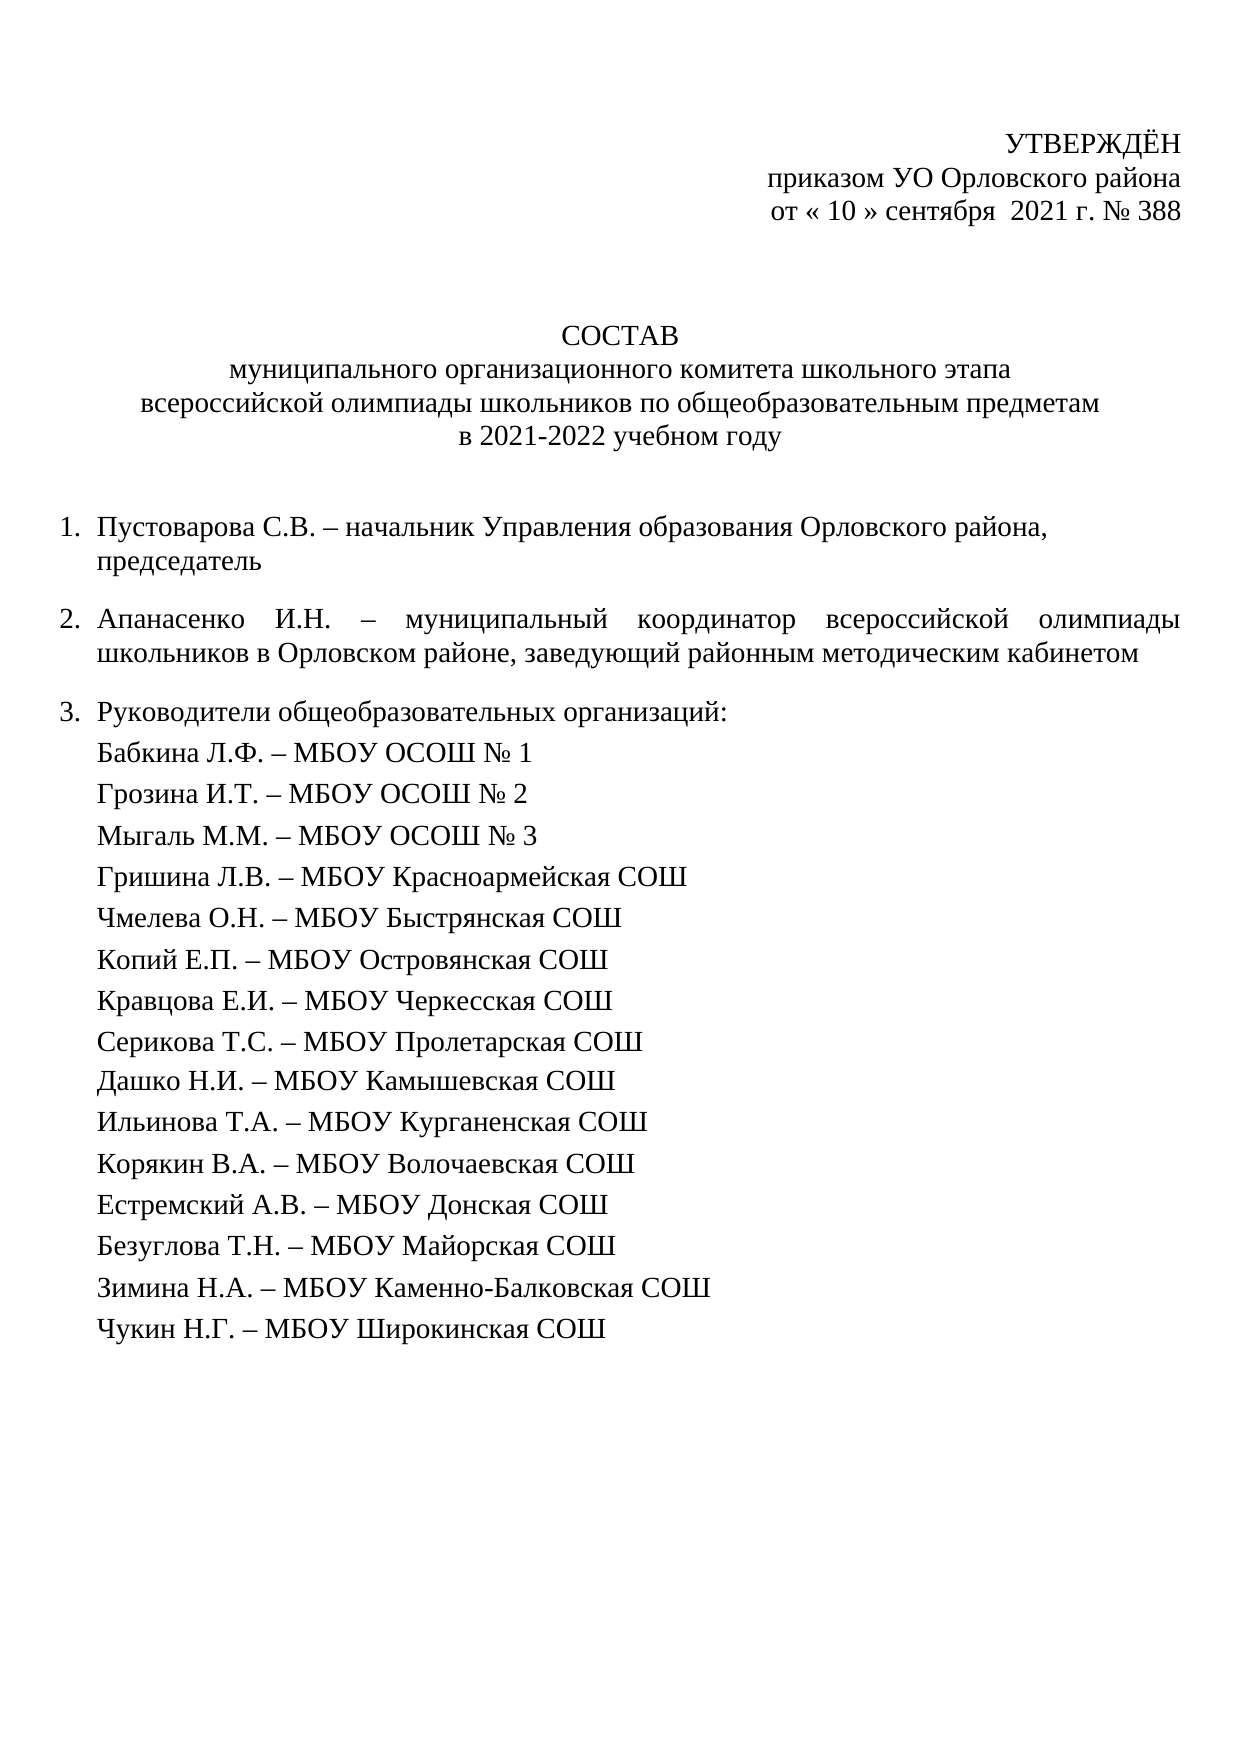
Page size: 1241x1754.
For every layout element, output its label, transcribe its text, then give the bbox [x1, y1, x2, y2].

list Пустоварова С.В. – начальник Управления образования Орловского района, председатель [59, 509, 1181, 577]
text СОСТАВ [59, 318, 1181, 351]
list Апанасенко И.Н. – муниципальный координатор всероссийской олимпиады школьников в Орловском районе, заведующий районным методическим кабинетом [59, 602, 1181, 669]
text от « 10 » сентября 2021 г. № 388 [59, 193, 1181, 227]
text Чмелева О.Н. – МБОУ Быстрянская СОШ [97, 900, 1181, 934]
text Зимина Н.А. – МБОУ Каменно-Балковская СОШ [97, 1270, 1181, 1303]
text Мыгаль М.М. – МБОУ ОСОШ № 3 [97, 818, 1181, 851]
text Корякин В.А. – МБОУ Волочаевская СОШ [97, 1146, 1181, 1179]
text Бабкина Л.Ф. – МБОУ ОСОШ № 1 [97, 735, 1181, 768]
text Копий Е.П. – МБОУ Островянская СОШ [97, 942, 1181, 975]
text Ильинова Т.А. – МБОУ Курганенская СОШ [97, 1104, 1181, 1138]
text в 2021-2022 учебном году [59, 418, 1181, 452]
text Серикова Т.С. – МБОУ Пролетарская СОШ Дашко Н.И. – МБОУ Камышевская СОШ [97, 1024, 1181, 1097]
text муниципального организационного комитета школьного этапа [59, 351, 1181, 385]
text Чукин Н.Г. – МБОУ Широкинская СОШ [97, 1311, 1181, 1345]
text Естремский А.В. – МБОУ Донская СОШ [97, 1187, 1181, 1221]
text всероссийской олимпиады школьников по общеобразовательным предметам [59, 385, 1181, 418]
text УТВЕРЖДЁН [59, 126, 1181, 160]
text Грозина И.Т. – МБОУ ОСОШ № 2 [97, 776, 1181, 810]
text приказом УО Орловского района [59, 160, 1181, 193]
text Безуглова Т.Н. – МБОУ Майорская СОШ [97, 1228, 1181, 1262]
text Гришина Л.В. – МБОУ Красноармейская СОШ [97, 859, 1181, 893]
text Кравцова Е.И. – МБОУ Черкесская СОШ [97, 983, 1181, 1017]
list Руководители общеобразовательных организаций: [59, 694, 1181, 727]
